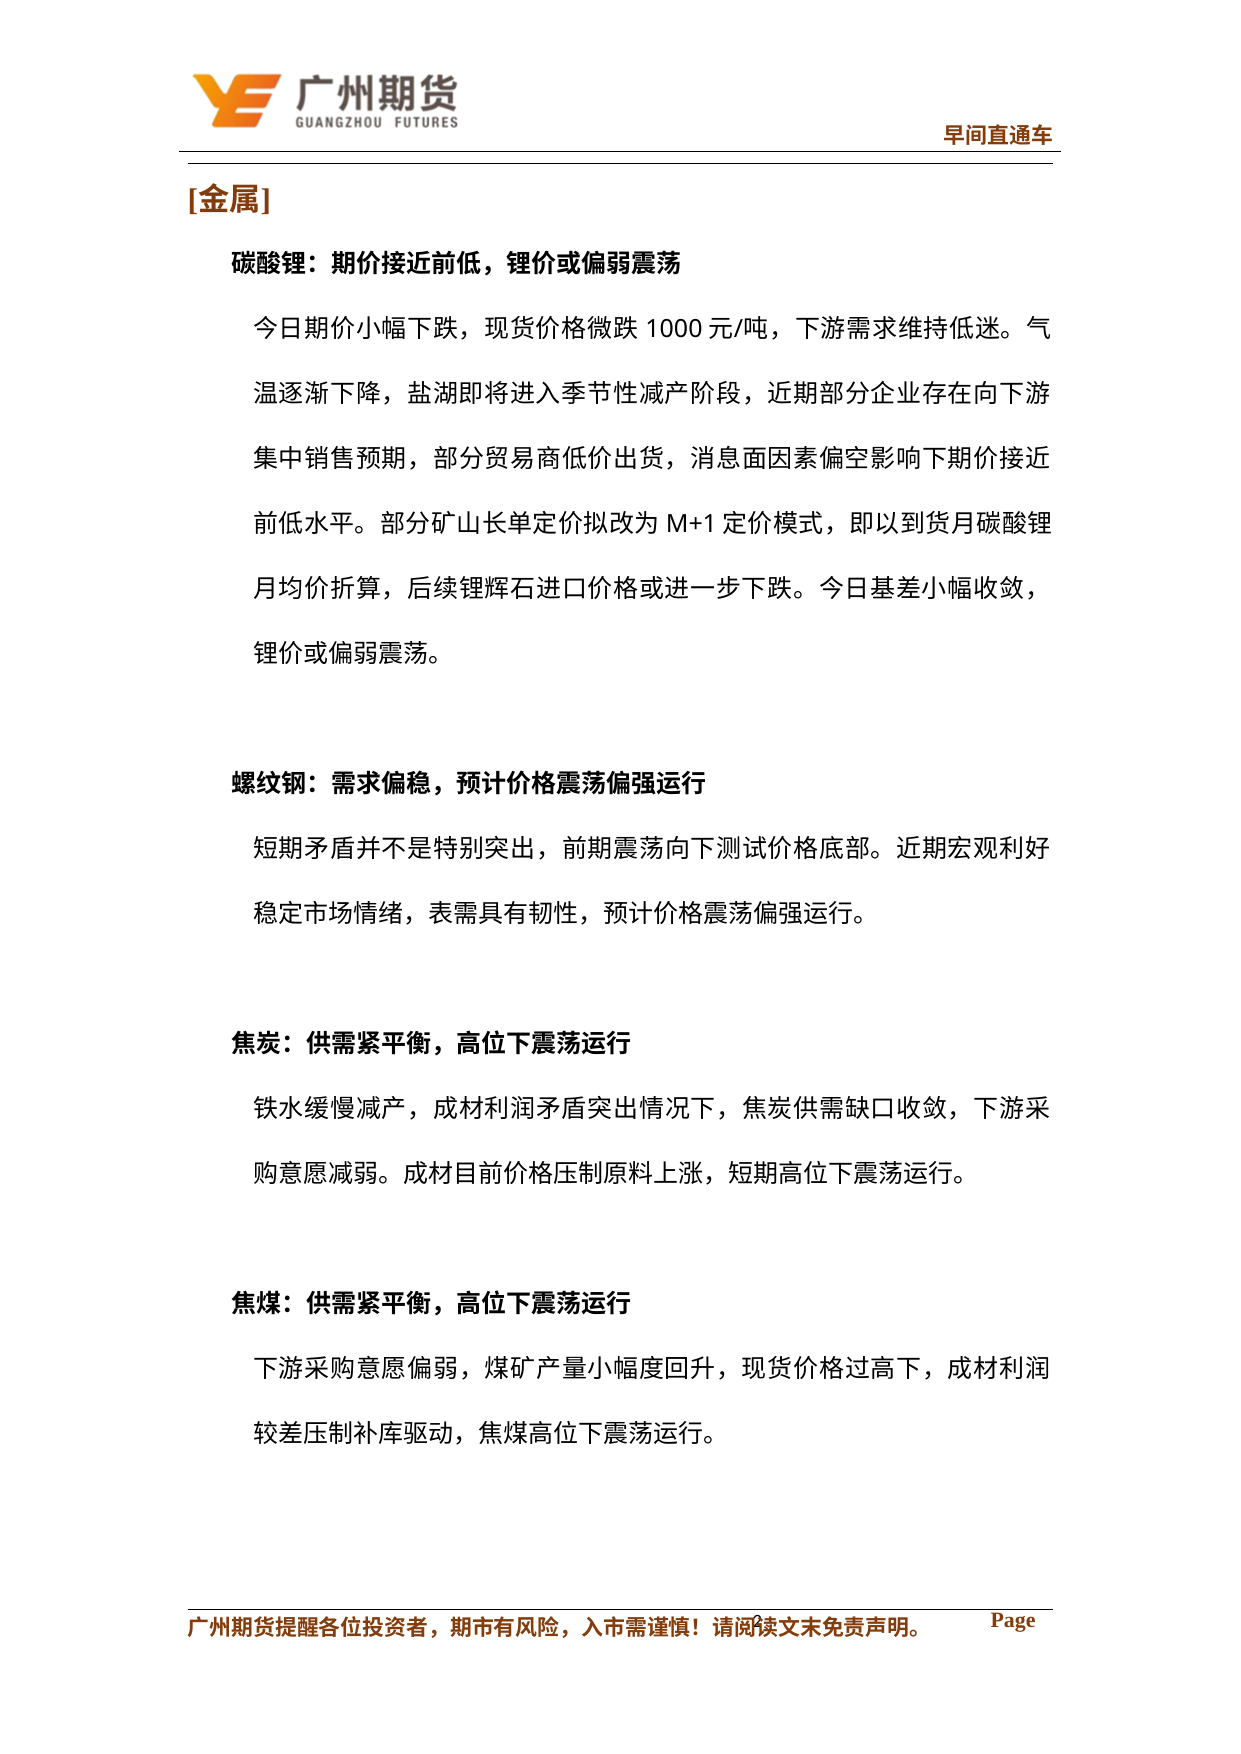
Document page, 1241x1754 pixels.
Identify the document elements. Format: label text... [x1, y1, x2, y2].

text 短期矛盾并不是特别突出，前期震荡向下测试价格底部。近期宏观利好稳定市场情绪，表需具有韧性，预计价格震荡偏强运行。 [253, 814, 1053, 944]
text 碳酸锂：期价接近前低，锂价或偏弱震荡 [231, 229, 1053, 294]
text [金属] [187, 164, 1053, 229]
text 铁水缓慢减产，成材利润矛盾突出情况下，焦炭供需缺口收敛，下游采购意愿减弱。成材目前价格压制原料上涨，短期高位下震荡运行。 [253, 1074, 1053, 1204]
text 今日期价小幅下跌，现货价格微跌1000元/吨，下游需求维持低迷。气温逐渐下降，盐湖即将进入季节性减产阶段，近期部分企业存在向下游集中销售预期，部分贸易商低价出货，消息面因素偏空影响下期价接近前低水平。部分矿山长单定价拟改为M+1定价模式，即以到货月碳酸锂月均价折算，后续锂辉石进口价格或进一步下跌。今日基差小幅收敛，锂价或偏弱震荡。 [253, 294, 1053, 684]
text 下游采购意愿偏弱，煤矿产量小幅度回升，现货价格过高下，成材利润较差压制补库驱动，焦煤高位下震荡运行。 [253, 1334, 1053, 1464]
text 焦炭：供需紧平衡，高位下震荡运行 [231, 1009, 1053, 1074]
text 焦煤：供需紧平衡，高位下震荡运行 [231, 1269, 1053, 1334]
text 螺纹钢：需求偏稳，预计价格震荡偏强运行 [231, 749, 1053, 814]
picture [187, 61, 479, 139]
